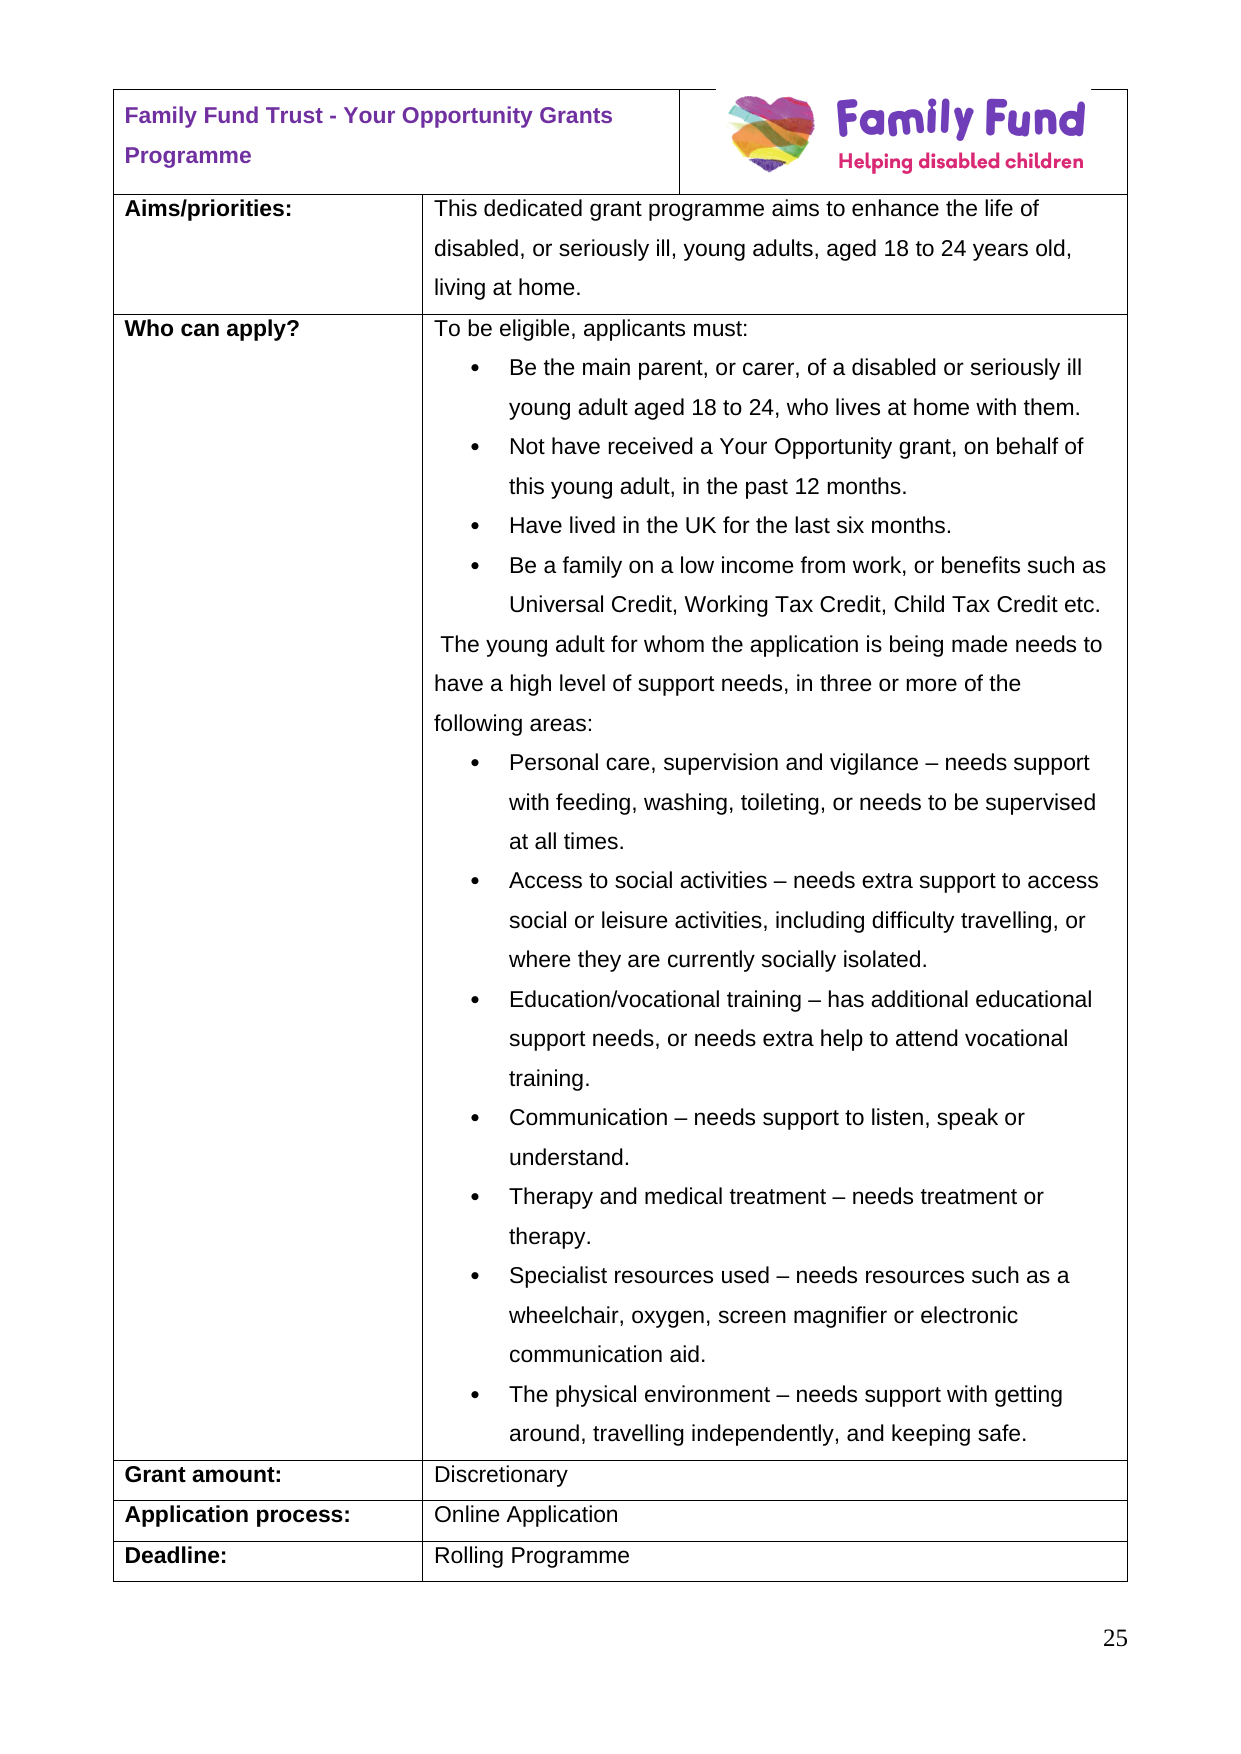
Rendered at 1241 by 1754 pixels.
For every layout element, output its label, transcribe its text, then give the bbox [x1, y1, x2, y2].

table_cell Online Application [423, 1501, 1127, 1541]
table_cell Who can apply? [114, 315, 422, 1460]
table_cell Rolling Programme [423, 1542, 1127, 1581]
picture [715, 89, 1092, 182]
table_cell Deadline: [114, 1542, 422, 1581]
table_cell Grant amount: [114, 1461, 422, 1500]
table_cell To be eligible, applicants must: Be the main parent, or carer, of a disabled or seriously ill young adult aged 18 to 24, who lives at home with them. Not have received a Your Opportunity grant, on behalf of this young adult, in the past 12 months. Have lived in the UK for the last six months. Be a family on a low income from work, or benefits such as Universal Credit, Working Tax Credit, Child Tax Credit etc. The young adult for whom the application is being made needs to have a high level of support needs, in three or more of the following areas: Personal care, supervision and vigilance – needs support with feeding, washing, toileting, or needs to be supervised at all times. Access to social activities – needs extra support to access social or leisure activities, including difficulty travelling, or where they are currently socially isolated. Education/vocational training – has additional educational support needs, or needs extra help to attend vocational training. Communication – needs support to listen, speak or understand. Therapy and medical treatment – needs treatment or therapy. Specialist resources used – needs resources such as a wheelchair, oxygen, screen magnifier or electronic communication aid. The physical environment – needs support with getting around, travelling independently, and keeping safe. [423, 315, 1127, 1460]
table_cell Aims/priorities: [114, 195, 422, 314]
table_cell Application process: [114, 1501, 422, 1541]
table_header Family Fund Trust - Your Opportunity Grants Programme [114, 90, 679, 194]
table_header [680, 90, 1127, 194]
table_cell Discretionary [423, 1461, 1127, 1500]
table_cell This dedicated grant programme aims to enhance the life of disabled, or seriously ill, young adults, aged 18 to 24 years old, living at home. [423, 195, 1127, 314]
